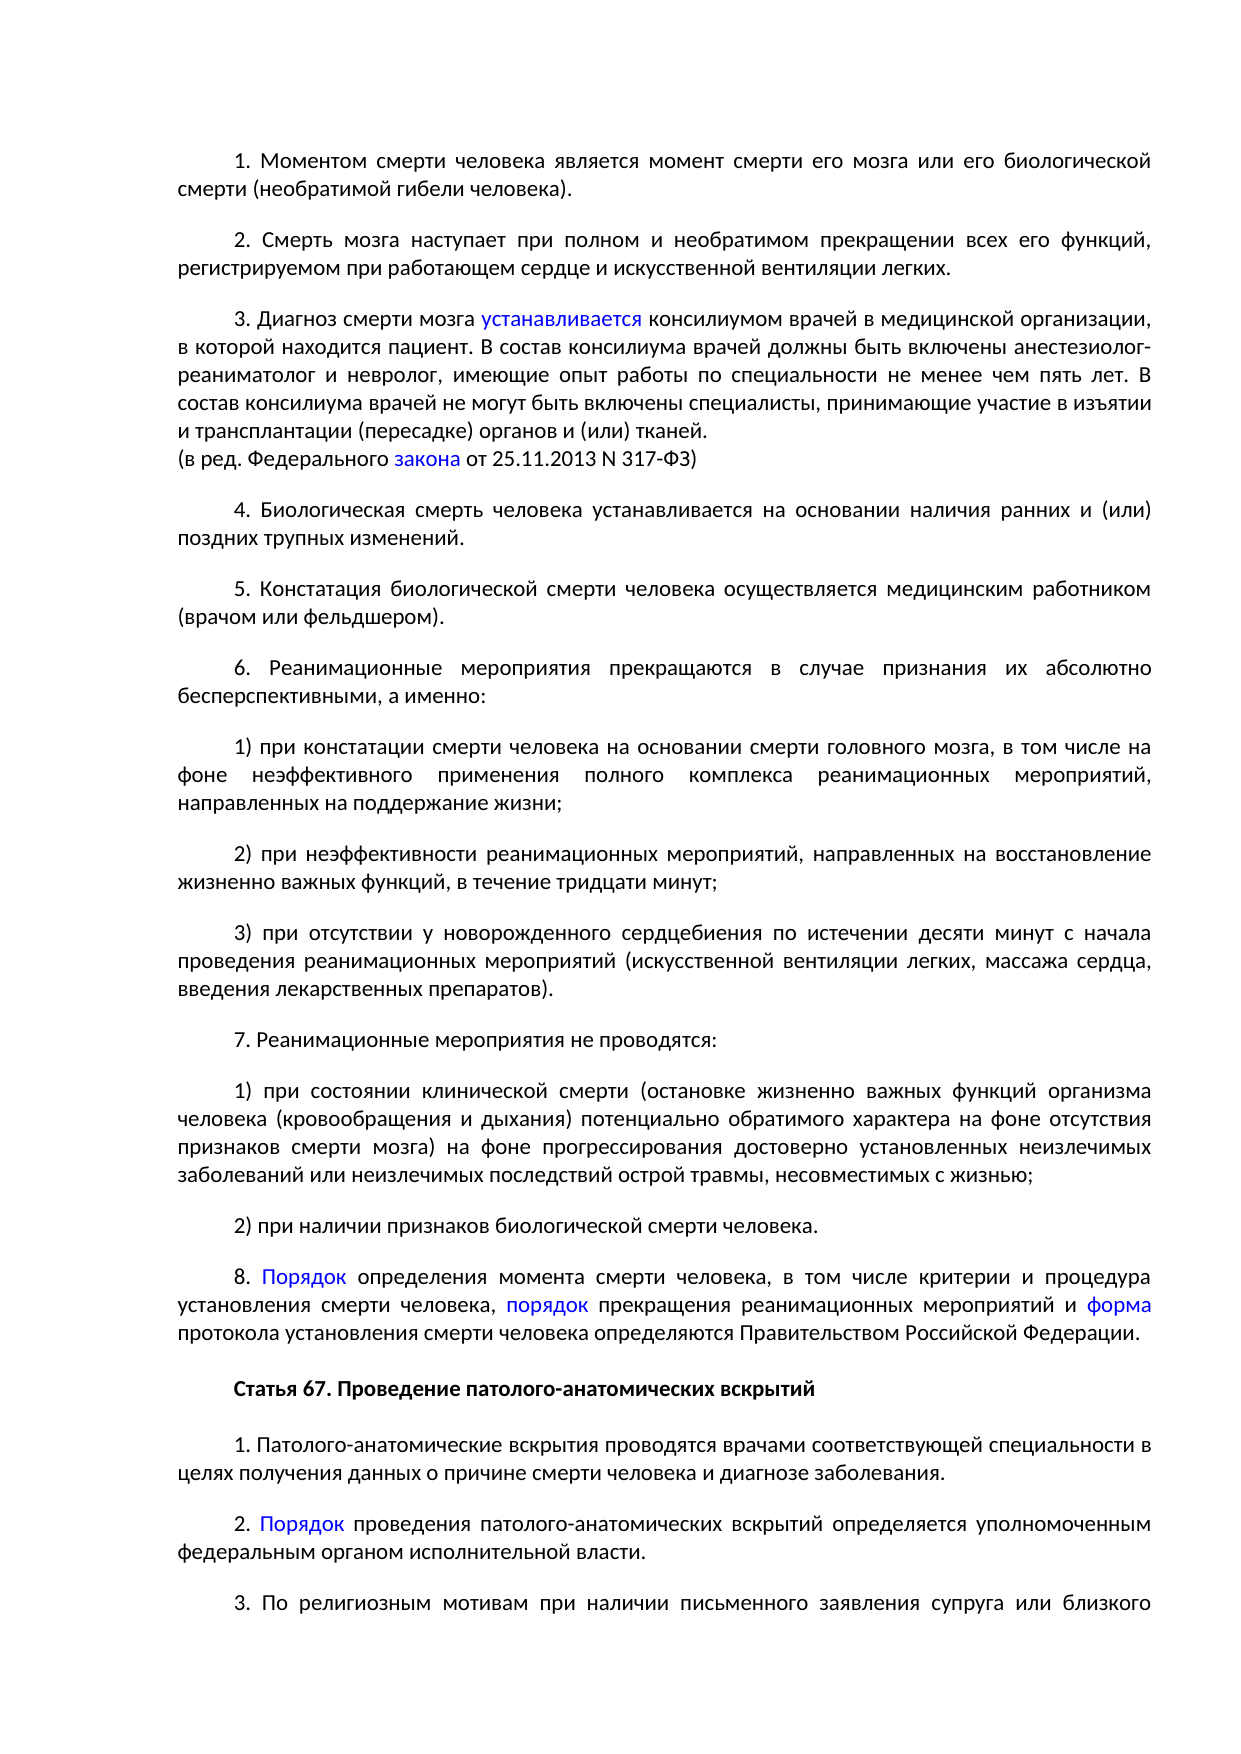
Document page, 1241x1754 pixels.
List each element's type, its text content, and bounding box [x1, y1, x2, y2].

text 1) при состоянии клинической смерти (остановке жизненно важных функций организма человека (кровообращения и дыхания) потенциально обратимого характера на фоне отсутствия признаков смерти мозга) на фоне прогрессирования достоверно установленных неизлечимых заболеваний или неизлечимых последствий острой травмы, несовместимых с жизнью; [177, 1076, 1152, 1188]
text 2) при наличии признаков биологической смерти человека. [177, 1211, 1152, 1239]
text 1) при констатации смерти человека на основании смерти головного мозга, в том числе на фоне неэффективного применения полного комплекса реанимационных мероприятий, направленных на поддержание жизни; [177, 732, 1152, 816]
text 4. Биологическая смерть человека устанавливается на основании наличия ранних и (или) поздних трупных изменений. [177, 495, 1152, 551]
text (в ред. Федерального закона от 25.11.2013 N 317-ФЗ) [177, 444, 1152, 472]
text 7. Реанимационные мероприятия не проводятся: [177, 1025, 1152, 1053]
text 3) при отсутствии у новорожденного сердцебиения по истечении десяти минут с начала проведения реанимационных мероприятий (искусственной вентиляции легких, массажа сердца, введения лекарственных препаратов). [177, 918, 1152, 1002]
text 3. Диагноз смерти мозга устанавливается консилиумом врачей в медицинской организации, в которой находится пациент. В состав консилиума врачей должны быть включены анестезиолог-реаниматолог и невролог, имеющие опыт работы по специальности не менее чем пять лет. В состав консилиума врачей не могут быть включены специалисты, принимающие участие в изъятии и трансплантации (пересадке) органов и (или) тканей. [177, 304, 1152, 444]
text 1. Моментом смерти человека является момент смерти его мозга или его биологической смерти (необратимой гибели человека). [177, 146, 1152, 202]
text 2. Смерть мозга наступает при полном и необратимом прекращении всех его функций, регистрируемом при работающем сердце и искусственной вентиляции легких. [177, 225, 1152, 281]
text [177, 1588, 1152, 1616]
text 2) при неэффективности реанимационных мероприятий, направленных на восстановление жизненно важных функций, в течение тридцати минут; [177, 839, 1152, 895]
text 5. Констатация биологической смерти человека осуществляется медицинским работником (врачом или фельдшером). [177, 574, 1152, 630]
title Статья 67. Проведение патолого-анатомических вскрытий [177, 1374, 1152, 1402]
text 6. Реанимационные мероприятия прекращаются в случае признания их абсолютно бесперспективными, а именно: [177, 653, 1152, 709]
text 2. Порядок проведения патолого-анатомических вскрытий определяется уполномоченным федеральным органом исполнительной власти. [177, 1509, 1152, 1565]
text 1. Патолого-анатомические вскрытия проводятся врачами соответствующей специальности в целях получения данных о причине смерти человека и диагнозе заболевания. [177, 1430, 1152, 1486]
text 8. Порядок определения момента смерти человека, в том числе критерии и процедура установления смерти человека, порядок прекращения реанимационных мероприятий и форма протокола установления смерти человека определяются Правительством Российской Федерации. [177, 1262, 1152, 1346]
